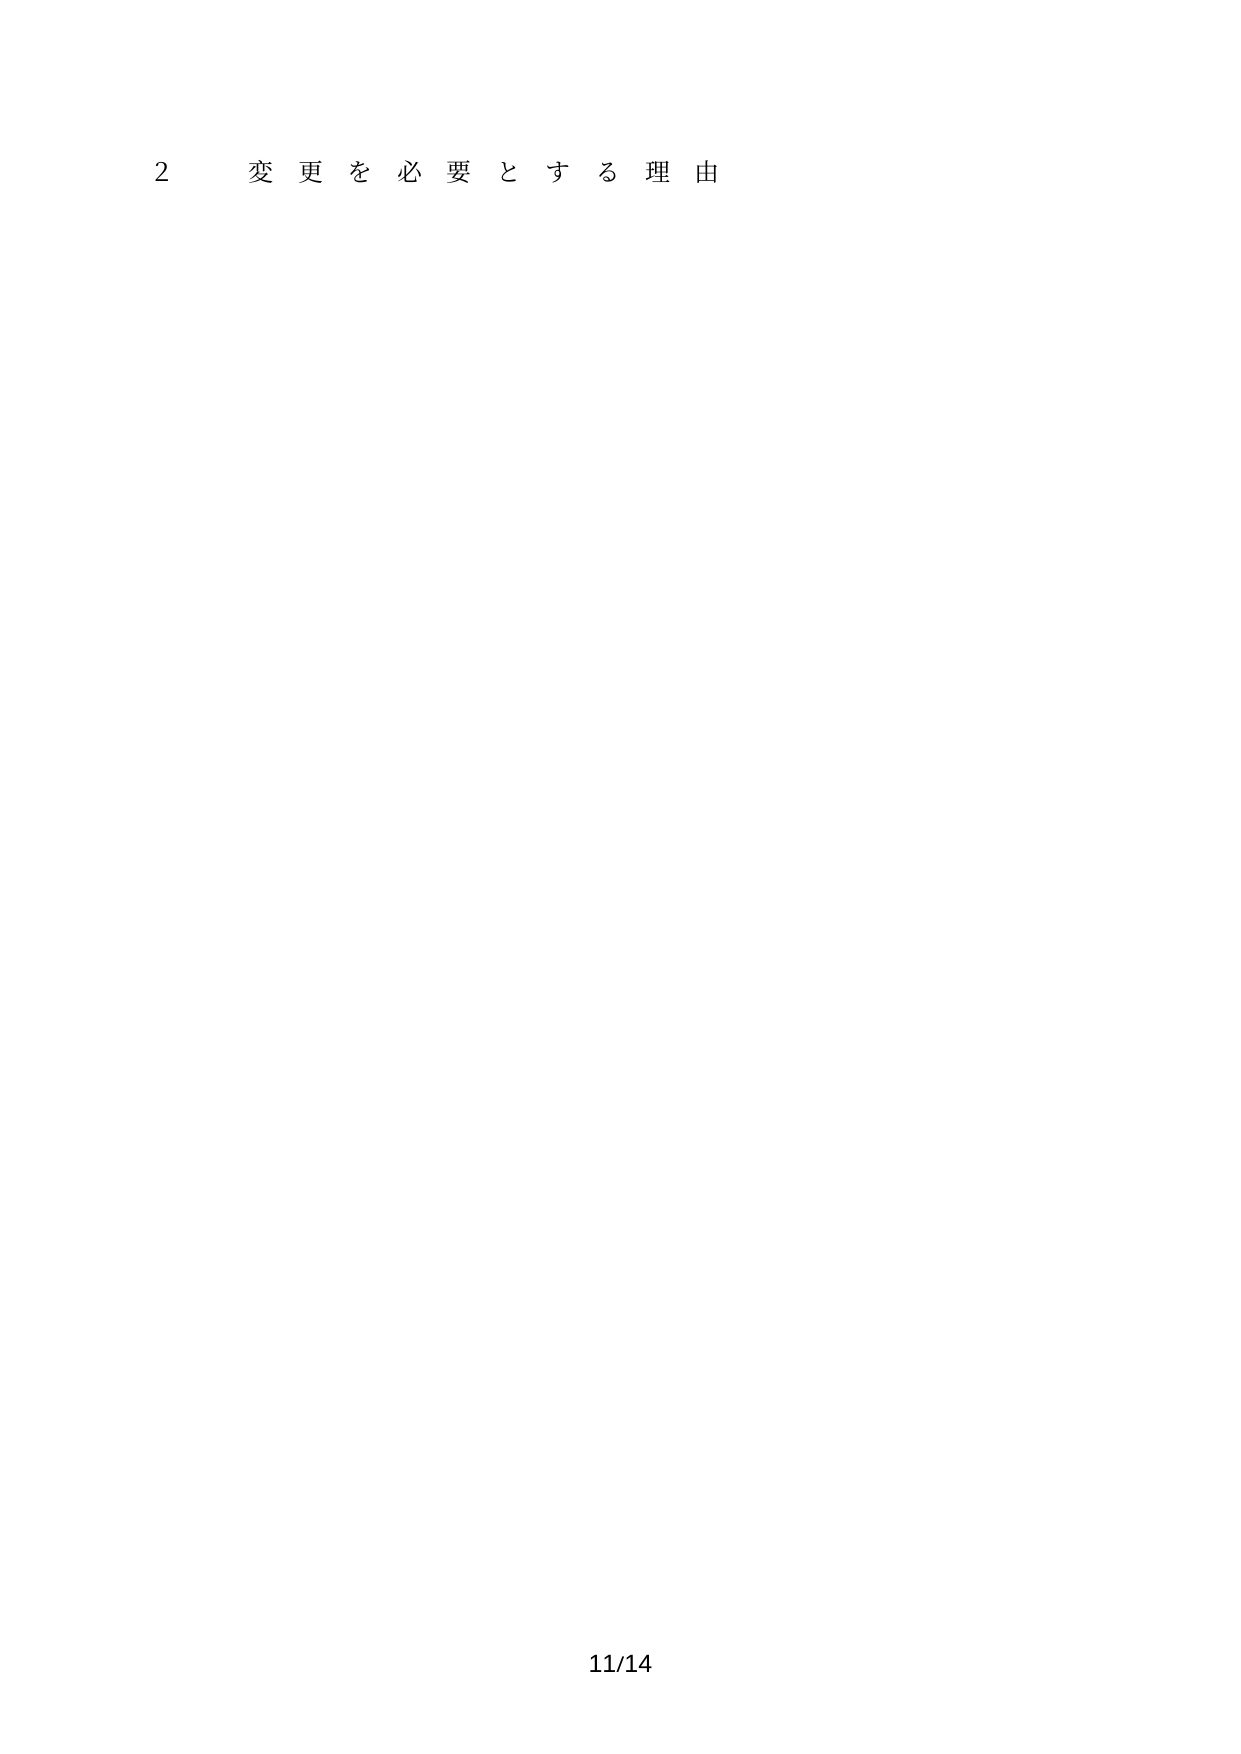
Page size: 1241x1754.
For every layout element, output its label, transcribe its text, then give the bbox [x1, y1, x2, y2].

text ２ 変更を必要とする理由 [149, 148, 1091, 192]
